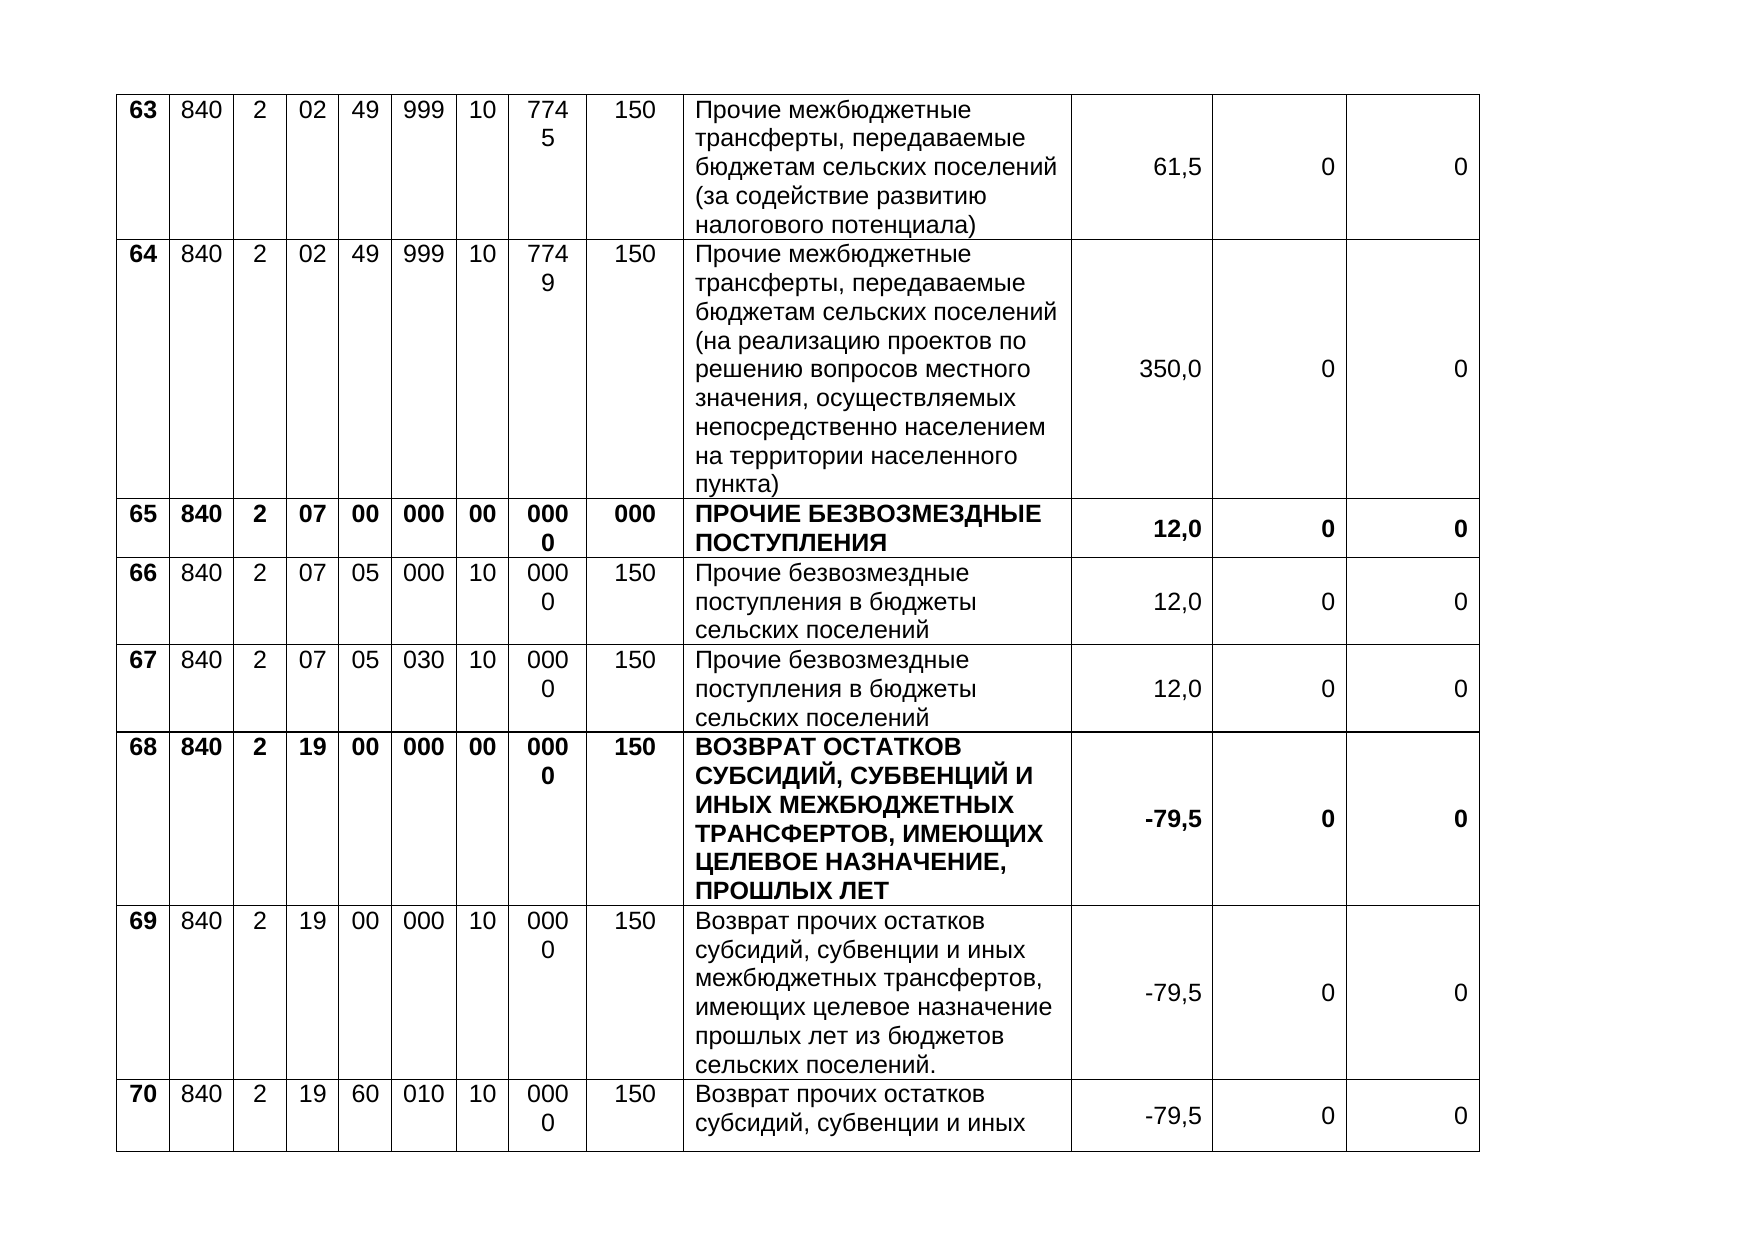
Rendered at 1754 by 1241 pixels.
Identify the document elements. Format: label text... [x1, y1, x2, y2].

table_cell 10 [457, 95, 508, 238]
table_cell 12,0 [1072, 558, 1212, 644]
table_cell 07 [287, 645, 338, 731]
table_cell 19 [287, 906, 338, 1078]
table_cell 0 [1347, 558, 1479, 644]
table_cell 68 [117, 733, 169, 905]
table_cell 0 [1347, 240, 1479, 498]
table_cell 02 [287, 240, 338, 498]
table_cell 840 [170, 906, 233, 1078]
table_cell 10 [457, 240, 508, 498]
table_cell 0000 [509, 733, 586, 905]
table_cell 70 [117, 1080, 169, 1151]
table_cell 49 [339, 95, 391, 238]
table_cell -79,5 [1072, 906, 1212, 1078]
table_cell 0 [1213, 906, 1346, 1078]
table_cell 0 [1213, 95, 1346, 238]
table_cell 0 [1347, 499, 1479, 557]
table_cell 0000 [509, 558, 586, 644]
table_cell 12,0 [1072, 645, 1212, 731]
table_cell 2 [234, 906, 286, 1078]
table_cell 030 [392, 645, 456, 731]
table_cell 2 [234, 733, 286, 905]
table_cell 150 [587, 1080, 683, 1151]
table_cell 0000 [509, 645, 586, 731]
table_cell 999 [392, 95, 456, 238]
table_cell 2 [234, 558, 286, 644]
table_cell ПРОЧИЕ БЕЗВОЗМЕЗДНЫЕ ПОСТУПЛЕНИЯ [684, 499, 1071, 557]
table_cell ВОЗВРАТ ОСТАТКОВ СУБСИДИЙ, СУБВЕНЦИЙ И ИНЫХ МЕЖБЮДЖЕТНЫХ ТРАНСФЕРТОВ, ИМЕЮЩИХ ЦЕЛЕВОЕ НАЗНАЧЕНИЕ, ПРОШЛЫХ ЛЕТ [684, 733, 1071, 905]
table_cell 000 [392, 733, 456, 905]
table_cell 61,5 [1072, 95, 1212, 238]
table_cell 150 [587, 906, 683, 1078]
table_cell 07 [287, 558, 338, 644]
table_cell 000 [392, 558, 456, 644]
table_cell Прочие безвозмездные поступления в бюджеты сельских поселений [684, 645, 1071, 731]
table_cell 0000 [509, 906, 586, 1078]
table_cell 0 [1347, 645, 1479, 731]
table_cell 05 [339, 558, 391, 644]
table_cell 0 [1213, 733, 1346, 905]
table_cell 0 [1213, 645, 1346, 731]
table_cell 63 [117, 95, 169, 238]
table_cell 150 [587, 240, 683, 498]
table_cell 00 [457, 733, 508, 905]
table_cell 010 [392, 1080, 456, 1151]
table_cell -79,5 [1072, 733, 1212, 905]
table_cell 0 [1213, 1080, 1346, 1151]
table_cell 0 [1347, 1080, 1479, 1151]
table_cell 00 [339, 906, 391, 1078]
table_cell 0 [1213, 558, 1346, 644]
table_cell 000 [392, 499, 456, 557]
table_cell Прочие межбюджетные трансферты, передаваемые бюджетам сельских поселений (за содействие развитию налогового потенциала) [684, 95, 1071, 238]
table_cell 10 [457, 558, 508, 644]
table_cell 2 [234, 499, 286, 557]
table_cell 49 [339, 240, 391, 498]
table_cell 00 [457, 499, 508, 557]
table_cell 07 [287, 499, 338, 557]
table_cell 840 [170, 645, 233, 731]
table_cell 2 [234, 645, 286, 731]
table_cell 66 [117, 558, 169, 644]
table_cell 999 [392, 240, 456, 498]
table_cell 67 [117, 645, 169, 731]
table_cell 10 [457, 1080, 508, 1151]
table_cell 350,0 [1072, 240, 1212, 498]
table_cell 150 [587, 558, 683, 644]
table_cell 69 [117, 906, 169, 1078]
table_cell Возврат прочих остатков субсидий, субвенции и иных межбюджетных трансфертов, имеющих целевое назначение прошлых лет из бюджетов сельских поселений. [684, 906, 1071, 1078]
table_cell 840 [170, 95, 233, 238]
table_cell 000 [392, 906, 456, 1078]
table_cell 2 [234, 240, 286, 498]
table_cell 150 [587, 95, 683, 238]
table_cell 05 [339, 645, 391, 731]
table_cell 64 [117, 240, 169, 498]
table_cell 840 [170, 240, 233, 498]
table_cell 19 [287, 733, 338, 905]
table_cell 10 [457, 906, 508, 1078]
table_cell 0 [1213, 240, 1346, 498]
table_cell 000 [587, 499, 683, 557]
table_cell 19 [287, 1080, 338, 1151]
table_cell 12,0 [1072, 499, 1212, 557]
table_cell 60 [339, 1080, 391, 1151]
table_cell 0 [1347, 95, 1479, 238]
table_cell -79,5 [1072, 1080, 1212, 1151]
table_cell 0 [1347, 906, 1479, 1078]
table_cell 00 [339, 499, 391, 557]
table_cell 840 [170, 1080, 233, 1151]
table_cell 150 [587, 645, 683, 731]
table_cell 0000 [509, 499, 586, 557]
table_cell 00 [339, 733, 391, 905]
table_cell 840 [170, 558, 233, 644]
table_cell 840 [170, 733, 233, 905]
table_cell 0000 [509, 1080, 586, 1151]
table_cell 0 [1213, 499, 1346, 557]
table_cell 65 [117, 499, 169, 557]
table_cell 7749 [509, 240, 586, 498]
table_cell 10 [457, 645, 508, 731]
table_cell 2 [234, 95, 286, 238]
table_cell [684, 1080, 1071, 1151]
table_cell 7745 [509, 95, 586, 238]
table_cell 0 [1347, 733, 1479, 905]
table_cell Прочие межбюджетные трансферты, передаваемые бюджетам сельских поселений (на реализацию проектов по решению вопросов местного значения, осуществляемых непосредственно населением на территории населенного пункта) [684, 240, 1071, 498]
table_cell 150 [587, 733, 683, 905]
table_cell Прочие безвозмездные поступления в бюджеты сельских поселений [684, 558, 1071, 644]
table_cell 2 [234, 1080, 286, 1151]
table_cell 02 [287, 95, 338, 238]
table_cell 840 [170, 499, 233, 557]
